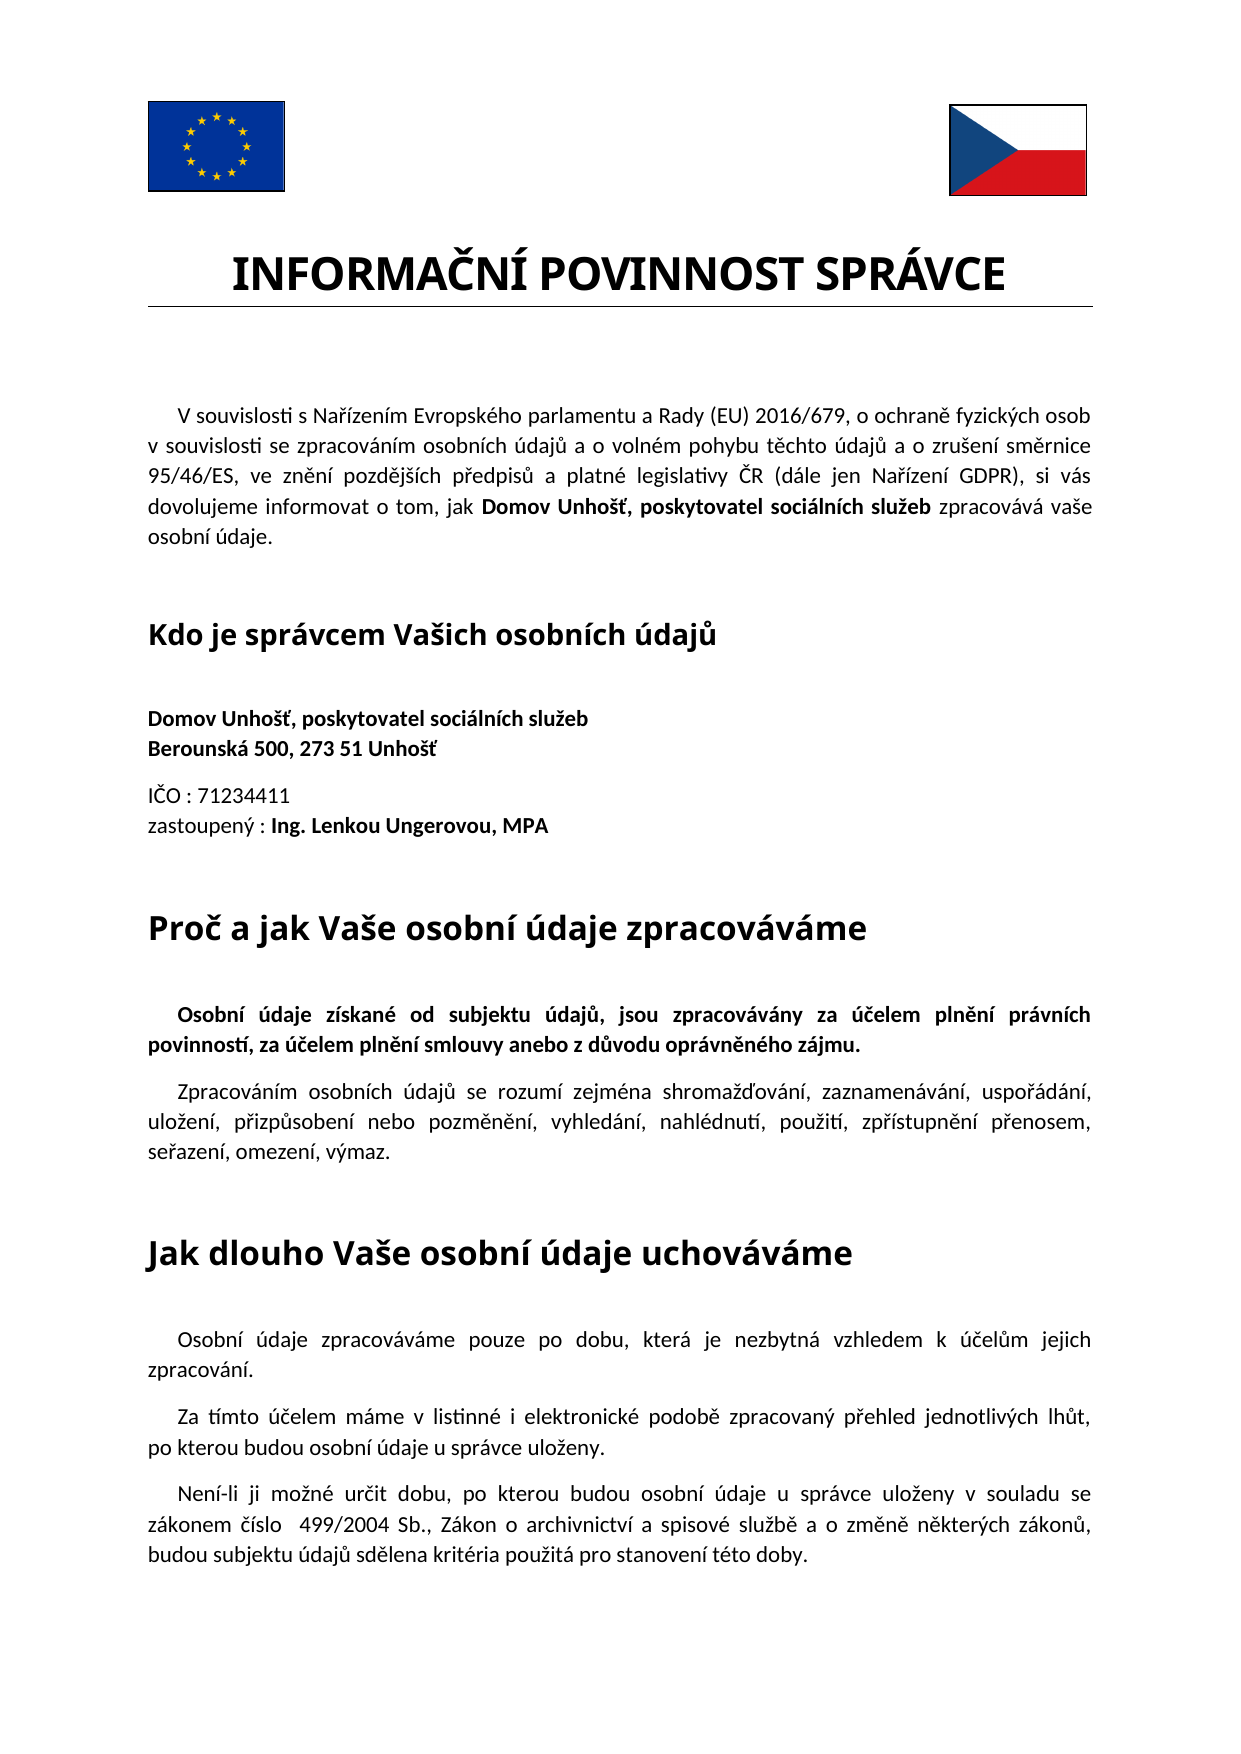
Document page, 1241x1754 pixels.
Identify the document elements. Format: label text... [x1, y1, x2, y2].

text Zpracováním osobních údajů se rozumí zejména shromažďování, zaznamenávání, uspořádání, uložení, přizpůsobení nebo pozměnění, vyhledání, nahlédnutí, použití, zpřístupnění přenosem, seřazení, omezení, výmaz. [148, 1077, 1093, 1165]
subtitle Kdo je správcem Vašich osobních údajů [148, 615, 1093, 654]
text V souvislosti s Nařízením Evropského parlamentu a Rady (EU) 2016/679, o ochraně fyzických osob v souvislosti se zpracováním osobních údajů a o volném pohybu těchto údajů a o zrušení směrnice 95/46/ES, ve znění pozdějších předpisů a platné legislativy ČR (dále jen Nařízení GDPR), si vás dovolujeme informovat o tom, jak Domov Unhošť, poskytovatel sociálních služeb zpracovává vaše osobní údaje. [148, 401, 1093, 550]
title INFORMAČNÍ POVINNOST SPRÁVCE [148, 241, 1093, 306]
subtitle Proč a jak Vaše osobní údaje zpracováváme [148, 904, 1093, 950]
picture [951, 106, 1086, 195]
text Není-li ji možné určit dobu, po kterou budou osobní údaje u správce uloženy v souladu se zákonem číslo 499/2004 Sb., Zákon o archivnictví a spisové službě a o změně některých zákonů, budou subjektu údajů sdělena kritéria použitá pro stanovení této doby. [148, 1479, 1093, 1568]
text Za tímto účelem máme v listinné i elektronické podobě zpracovaný přehled jednotlivých lhůt, po kterou budou osobní údaje u správce uloženy. [148, 1402, 1093, 1461]
text Domov Unhošť, poskytovatel sociálních služeb Berounská 500, 273 51 Unhošť [148, 704, 1093, 763]
text IČO : 71234411 zastoupený : Ing. Lenkou Ungerovou, MPA [148, 781, 1093, 840]
picture [149, 102, 284, 190]
text Osobní údaje získané od subjektu údajů, jsou zpracovávány za účelem plnění právních povinností, za účelem plnění smlouvy anebo z důvodu oprávněného zájmu. [148, 1000, 1093, 1058]
text Osobní údaje zpracováváme pouze po dobu, která je nezbytná vzhledem k účelům jejich zpracování. [148, 1325, 1093, 1384]
subtitle Jak dlouho Vaše osobní údaje uchováváme [148, 1230, 1093, 1275]
